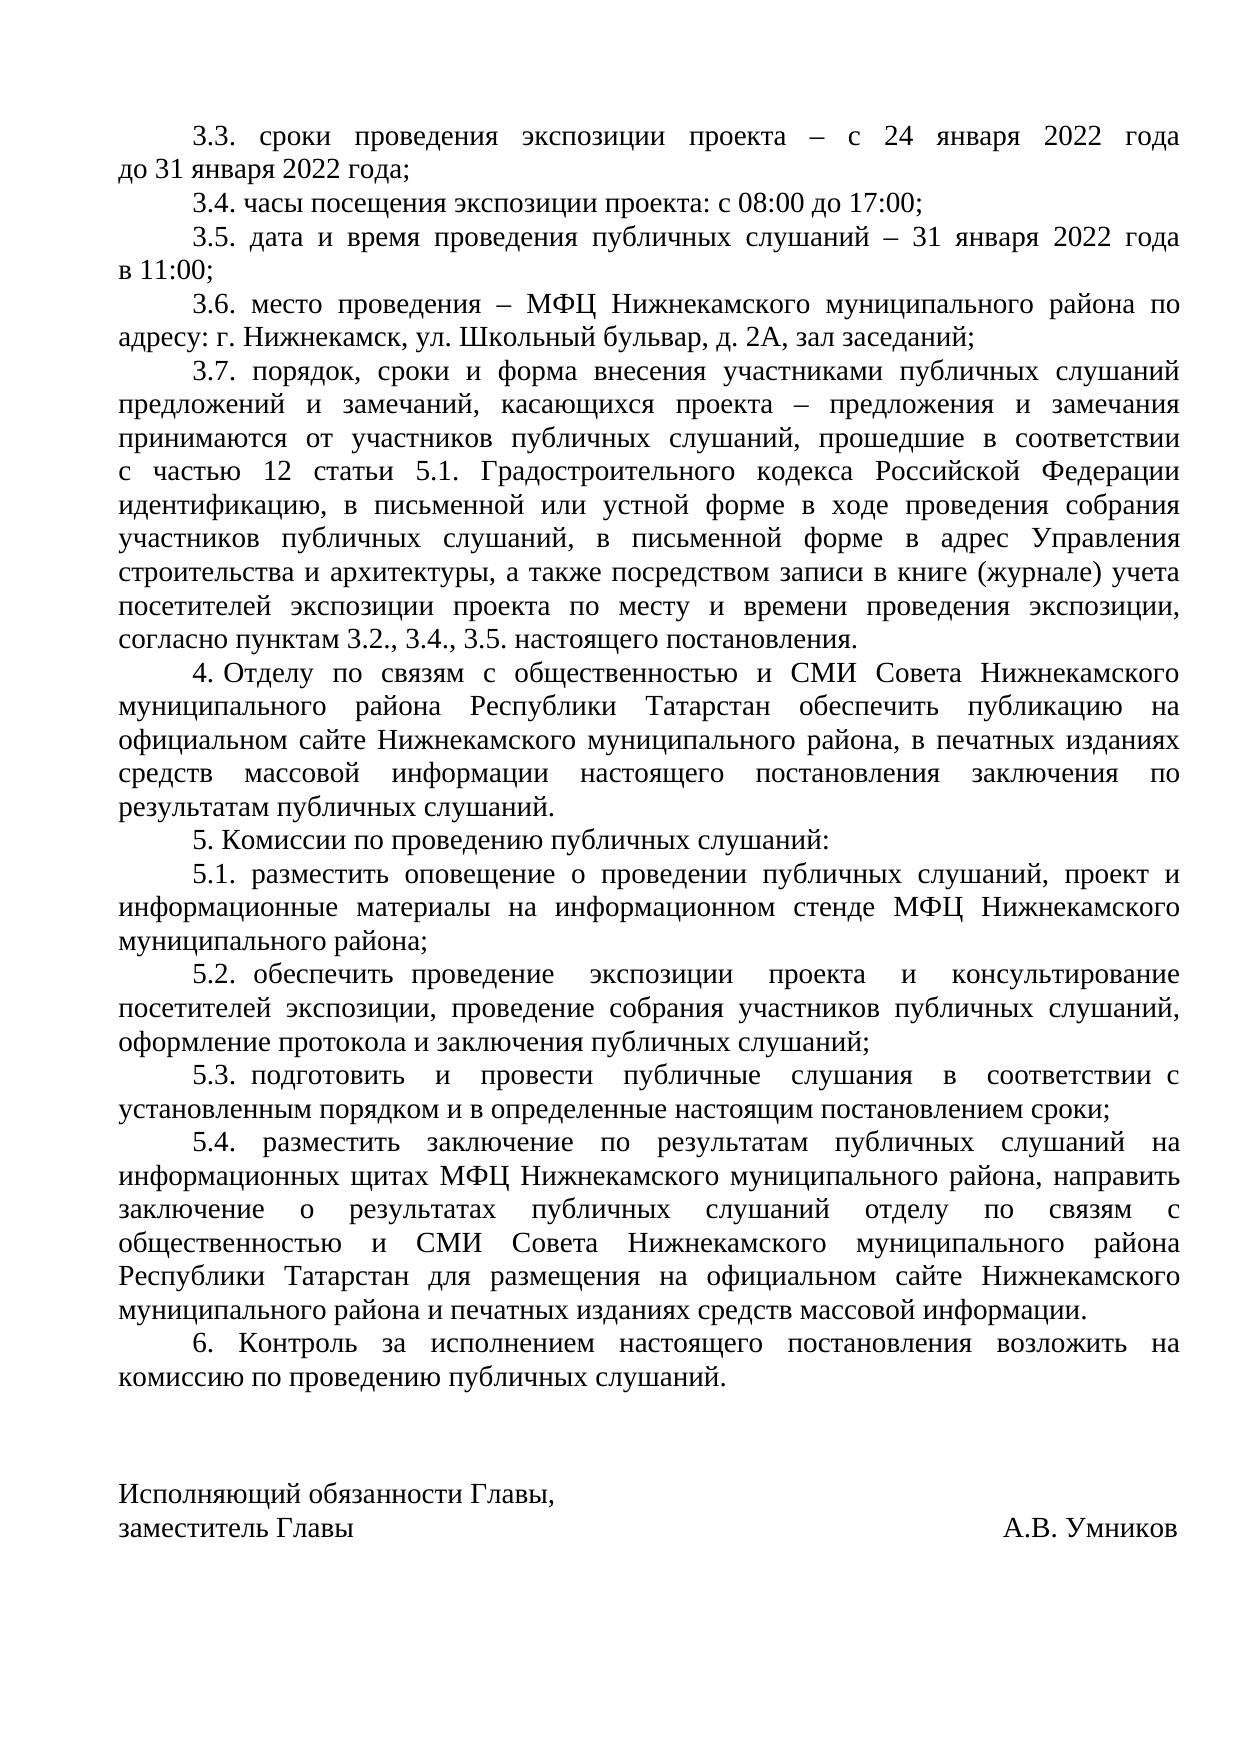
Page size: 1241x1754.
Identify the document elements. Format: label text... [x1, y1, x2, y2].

text 3.3. сроки проведения экспозиции проекта – с 24 января 2022 года до 31 января 2022 года; [118, 118, 1181, 185]
text 5.4. разместить заключение по результатам публичных слушаний на информационных щитах МФЦ Нижнекамского муниципального района, направить заключение о результатах публичных слушаний отделу по связям с общественностью и СМИ Совета Нижнекамского муниципального района Республики Татарстан для размещения на официальном сайте Нижнекамского муниципального района и печатных изданиях средств массовой информации. [118, 1124, 1181, 1326]
text 3.4. часы посещения экспозиции проекта: с 08:00 до 17:00; [118, 185, 1181, 219]
text Исполняющий обязанности Главы, [118, 1477, 1181, 1510]
text заместитель Главы А.В. Умников [118, 1510, 1181, 1544]
text 5.1. разместить оповещение о проведении публичных слушаний, проект и информационные материалы на информационном стенде МФЦ Нижнекамского муниципального района; [118, 856, 1181, 957]
text 3.5. дата и время проведения публичных слушаний – 31 января 2022 года в 11:00; [118, 219, 1181, 286]
text 6. Контроль за исполнением настоящего постановления возложить на комиссию по проведению публичных слушаний. [118, 1326, 1181, 1393]
text 5. Комиссии по проведению публичных слушаний: [118, 822, 1181, 856]
text 3.6. место проведения – МФЦ Нижнекамского муниципального района по адресу: г. Нижнекамск, ул. Школьный бульвар, д. 2А, зал заседаний; [118, 286, 1181, 353]
text 5.3. подготовить и провести публичные слушания в соответствии с установленным порядком и в определенные настоящим постановлением сроки; [118, 1057, 1181, 1124]
text 4. Отделу по связям с общественностью и СМИ Совета Нижнекамского муниципального района Республики Татарстан обеспечить публикацию на официальном сайте Нижнекамского муниципального района, в печатных изданиях средств массовой информации настоящего постановления заключения по результатам публичных слушаний. [118, 655, 1181, 822]
text 5.2. обеспечить проведение экспозиции проекта и консультирование посетителей экспозиции, проведение собрания участников публичных слушаний, оформление протокола и заключения публичных слушаний; [118, 957, 1181, 1057]
text 3.7. порядок, сроки и форма внесения участниками публичных слушаний предложений и замечаний, касающихся проекта – предложения и замечания принимаются от участников публичных слушаний, прошедшие в соответствии с частью 12 статьи 5.1. Градостроительного кодекса Российской Федерации идентификацию, в письменной или устной форме в ходе проведения собрания участников публичных слушаний, в письменной форме в адрес Управления строительства и архитектуры, а также посредством записи в книге (журнале) учета посетителей экспозиции проекта по месту и времени проведения экспозиции, согласно пунктам 3.2., 3.4., 3.5. настоящего постановления. [118, 353, 1181, 655]
